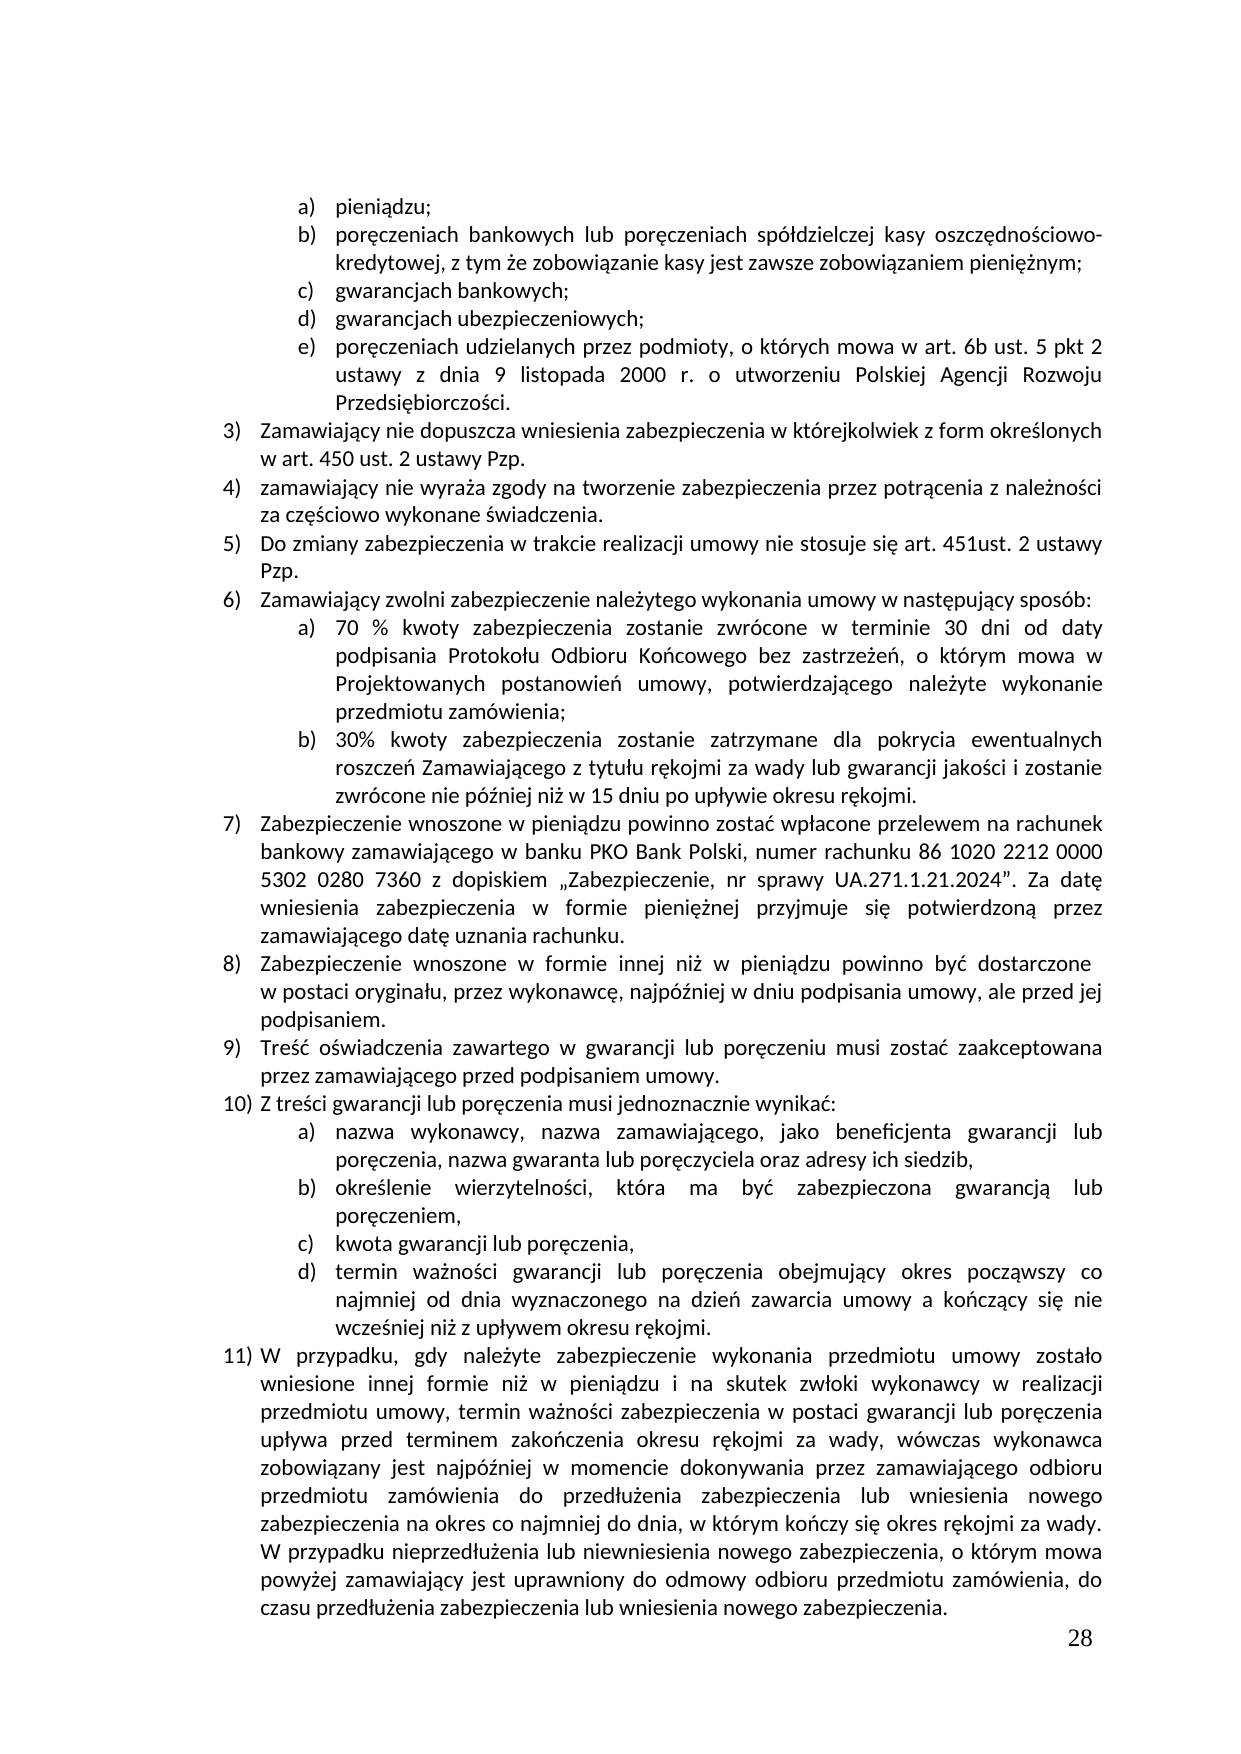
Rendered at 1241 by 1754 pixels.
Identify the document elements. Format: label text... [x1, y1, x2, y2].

list poręczeniach udzielanych przez podmioty, o których mowa w art. 6b ust. 5 pkt 2 ustawy z dnia 9 listopada 2000 r. o utworzeniu Polskiej Agencji Rozwoju Przedsiębiorczości. [298, 332, 1104, 417]
list kwota gwarancji lub poręczenia, [298, 1229, 1104, 1257]
list W przypadku, gdy należyte zabezpieczenie wykonania przedmiotu umowy zostało wniesione innej formie niż w pieniądzu i na skutek zwłoki wykonawcy w realizacji przedmiotu umowy, termin ważności zabezpieczenia w postaci gwarancji lub poręczenia upływa przed terminem zakończenia okresu rękojmi za wady, wówczas wykonawca zobowiązany jest najpóźniej w momencie dokonywania przez zamawiającego odbioru przedmiotu zamówienia do przedłużenia zabezpieczenia lub wniesienia nowego zabezpieczenia na okres co najmniej do dnia, w którym kończy się okres rękojmi za wady. W przypadku nieprzedłużenia lub niewniesienia nowego zabezpieczenia, o którym mowa powyżej zamawiający jest uprawniony do odmowy odbioru przedmiotu zamówienia, do czasu przedłużenia zabezpieczenia lub wniesienia nowego zabezpieczenia. [223, 1341, 1104, 1621]
list zamawiający nie wyraża zgody na tworzenie zabezpieczenia przez potrącenia z należności za częściowo wykonane świadczenia. [223, 473, 1104, 529]
list Do zmiany zabezpieczenia w trakcie realizacji umowy nie stosuje się art. 451ust. 2 ustawy Pzp. [223, 529, 1104, 585]
list Zabezpieczenie wnoszone w pieniądzu powinno zostać wpłacone przelewem na rachunek bankowy zamawiającego w banku PKO Bank Polski, numer rachunku 86 1020 2212 0000 5302 0280 7360 z dopiskiem „Zabezpieczenie, nr sprawy UA.271.1.21.2024”. Za datę wniesienia zabezpieczenia w formie pieniężnej przyjmuje się potwierdzoną przez zamawiającego datę uznania rachunku. [223, 809, 1104, 949]
list określenie wierzytelności, która ma być zabezpieczona gwarancją lub poręczeniem, [298, 1173, 1104, 1229]
list Zabezpieczenie wnoszone w formie innej niż w pieniądzu powinno być dostarczone w postaci oryginału, przez wykonawcę, najpóźniej w dniu podpisania umowy, ale przed jej podpisaniem. [223, 949, 1104, 1033]
list pieniądzu; [298, 192, 1104, 220]
list nazwa wykonawcy, nazwa zamawiającego, jako beneficjenta gwarancji lub poręczenia, nazwa gwaranta lub poręczyciela oraz adresy ich siedzib, [298, 1117, 1104, 1173]
list poręczeniach bankowych lub poręczeniach spółdzielczej kasy oszczędnościowo-kredytowej, z tym że zobowiązanie kasy jest zawsze zobowiązaniem pieniężnym; [298, 220, 1104, 276]
list gwarancjach ubezpieczeniowych; [298, 304, 1104, 332]
list Zamawiający zwolni zabezpieczenie należytego wykonania umowy w następujący sposób: [223, 585, 1104, 613]
list Treść oświadczenia zawartego w gwarancji lub poręczeniu musi zostać zaakceptowana przez zamawiającego przed podpisaniem umowy. [223, 1033, 1104, 1089]
list gwarancjach bankowych; [298, 276, 1104, 304]
list 30% kwoty zabezpieczenia zostanie zatrzymane dla pokrycia ewentualnych roszczeń Zamawiającego z tytułu rękojmi za wady lub gwarancji jakości i zostanie zwrócone nie później niż w 15 dniu po upływie okresu rękojmi. [298, 725, 1104, 809]
list Z treści gwarancji lub poręczenia musi jednoznacznie wynikać: [223, 1089, 1104, 1117]
list Zamawiający nie dopuszcza wniesienia zabezpieczenia w którejkolwiek z form określonych w art. 450 ust. 2 ustawy Pzp. [223, 417, 1104, 473]
list 70 % kwoty zabezpieczenia zostanie zwrócone w terminie 30 dni od daty podpisania Protokołu Odbioru Końcowego bez zastrzeżeń, o którym mowa w Projektowanych postanowień umowy, potwierdzającego należyte wykonanie przedmiotu zamówienia; [298, 613, 1104, 725]
list termin ważności gwarancji lub poręczenia obejmujący okres począwszy co najmniej od dnia wyznaczonego na dzień zawarcia umowy a kończący się nie wcześniej niż z upływem okresu rękojmi. [298, 1257, 1104, 1341]
